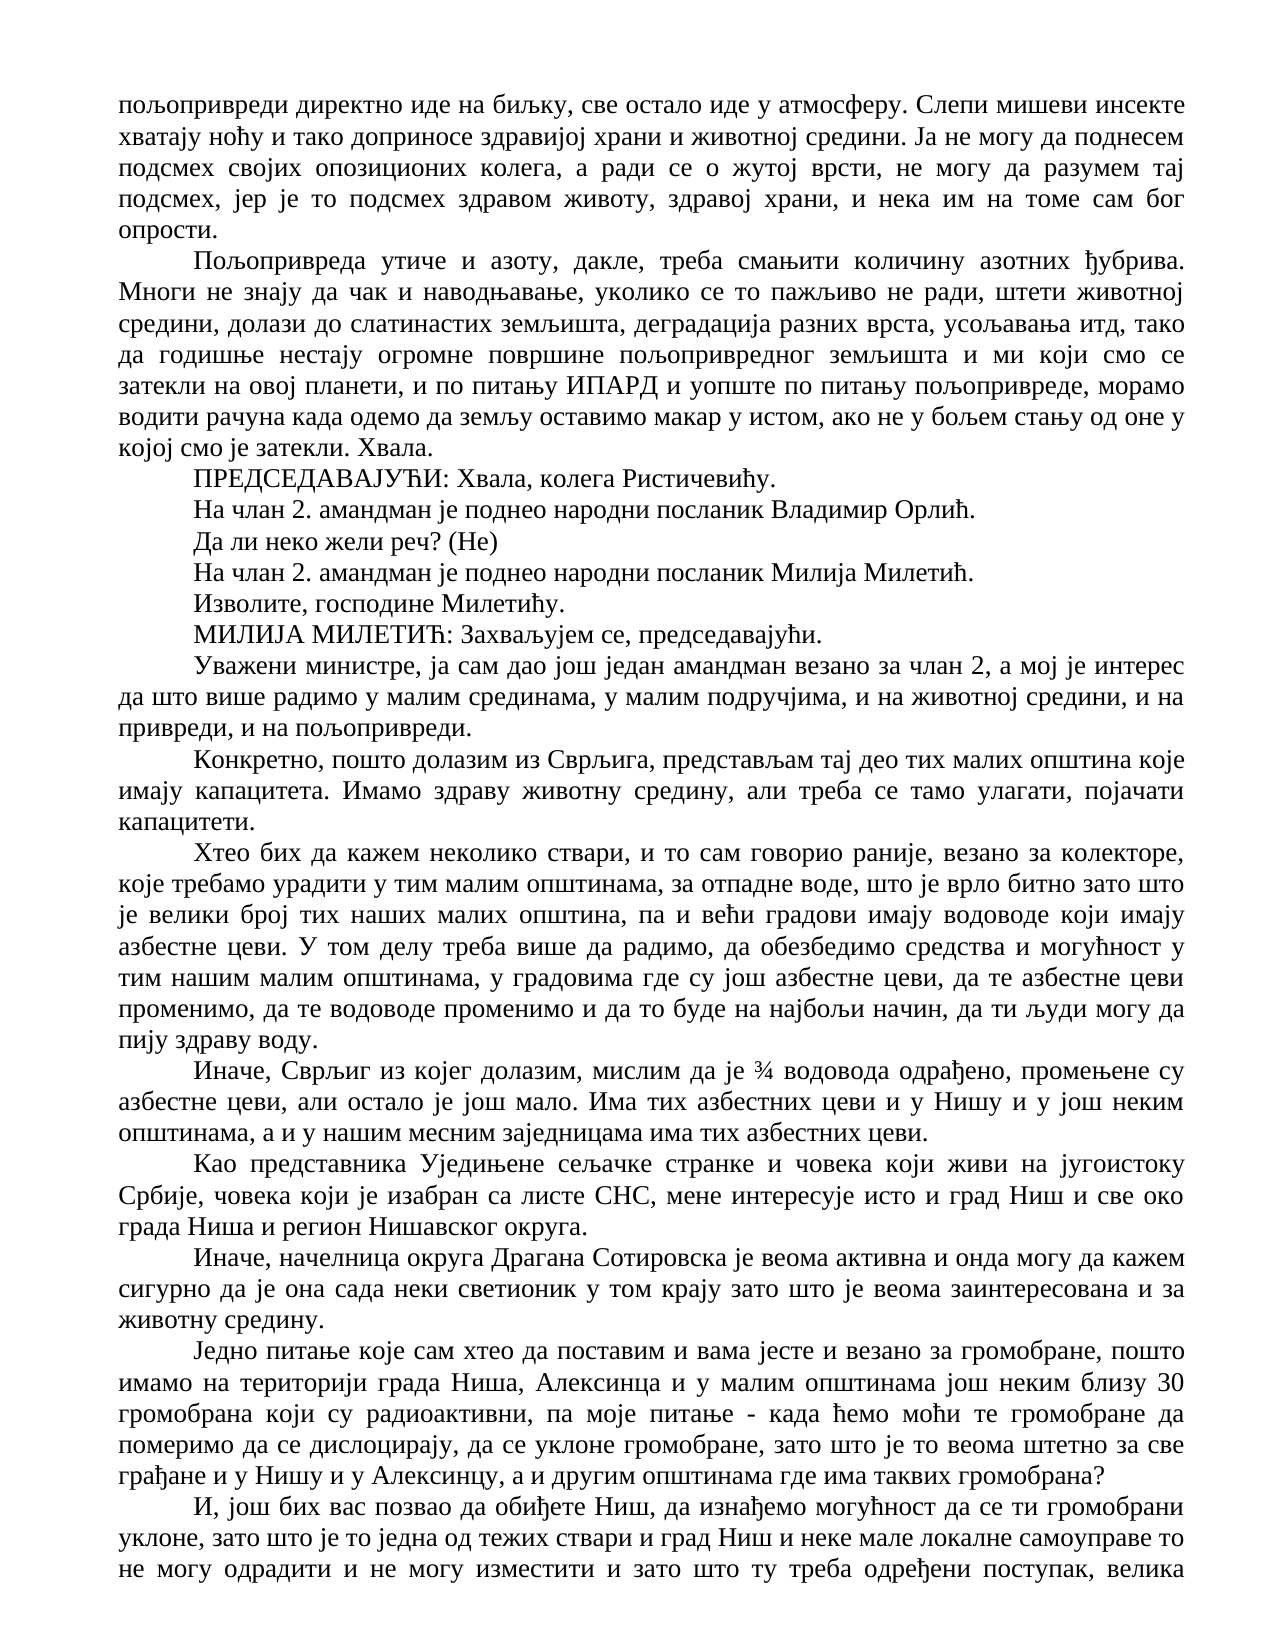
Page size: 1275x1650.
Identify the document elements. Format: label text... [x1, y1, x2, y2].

text Конкретно, пошто долазим из Сврљига, представљам тај део тих малих општина које имају капацитета. Имамо здраву животну средину, али треба се тамо улагати, појачати капацитети. [118, 743, 1186, 836]
text Иначе, Сврљиг из којег долазим, мислим да је ¾ водовода одрађено, промењене су азбестне цеви, али остало је још мало. Има тих азбестних цеви и у Нишу и у још неким општинама, а и у нашим месним заједницама има тих азбестних цеви. [118, 1054, 1186, 1148]
text На члан 2. амандман је поднео народни посланик Милија Милетић. [118, 556, 1186, 587]
text Пољопривреда утиче и азоту, дакле, треба смањити количину азотних ђубрива. Многи не знају да чак и наводњавање, уколико се то пажљиво не ради, штети животној средини, долази до слатинастих земљишта, деградација разних врста, усољавања итд, тако да годишње нестају огромне површине пољопривредног земљишта и ми који смо се затекли на овој планети, и по питању ИПАРД и уопште по питању пољопривреде, морамо водити рачуна када одемо да земљу оставимо макар у истом, ако не у бољем стању од оне у којој смо је затекли. Хвала. [118, 244, 1186, 462]
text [118, 89, 1186, 244]
text Хтео бих да кажем неколико ствари, и то сам говорио раније, везано за колекторе, које требамо урадити у тим малим општинама, за отпадне воде, што је врло битно зато што је велики број тих наших малих општина, па и већи градови имају водоводе који имају азбестне цеви. У том делу треба више да радимо, да обезбедимо средства и могућност у тим нашим малим општинама, у градовима где су још азбестне цеви, да те азбестне цеви променимо, да те водоводе променимо и да то буде на најбољи начин, да ти људи могу да пију здраву воду. [118, 836, 1186, 1054]
text Једно питање које сам хтео да поставим и вама јесте и везано за громобране, пошто имамо на територији града Ниша, Алексинца и у малим општинама још неким близу 30 громобрана који су радиоактивни, па моје питање - када ћемо моћи те громобране да померимо да се дислоцирају, да се уклоне громобране, зато што је то веома штетно за све грађане и у Нишу и у Алексинцу, а и другим општинама где има таквих громобрана? [118, 1334, 1186, 1490]
text Иначе, начелница округа Драгана Сотировска је веома активна и онда могу да кажем сигурно да је она сада неки светионик у том крају зато што је веома заинтересована и за животну средину. [118, 1241, 1186, 1334]
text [118, 1490, 1186, 1584]
text ПРЕДСЕДАВАЈУЋИ: Хвала, колега Ристичевићу. [118, 462, 1186, 493]
text Изволите, господине Милетићу. [118, 587, 1186, 618]
text МИЛИЈА МИЛЕТИЋ: Захваљујем се, председавајући. [118, 618, 1186, 649]
text Уважени министре, ја сам дао још један амандман везано за члан 2, а мој је интерес да што више радимо у малим срединама, у малим подручјима, и на животној средини, и на привреди, и на пољопривреди. [118, 649, 1186, 743]
text Да ли неко жели реч? (Не) [118, 525, 1186, 556]
text Као представника Уједињене сељачке странке и човека који живи на југоистоку Србије, човека који је изабран са листе СНС, мене интересује исто и град Ниш и све око града Ниша и регион Нишавског округа. [118, 1148, 1186, 1241]
text На члан 2. амандман је поднео народни посланик Владимир Орлић. [118, 493, 1186, 525]
